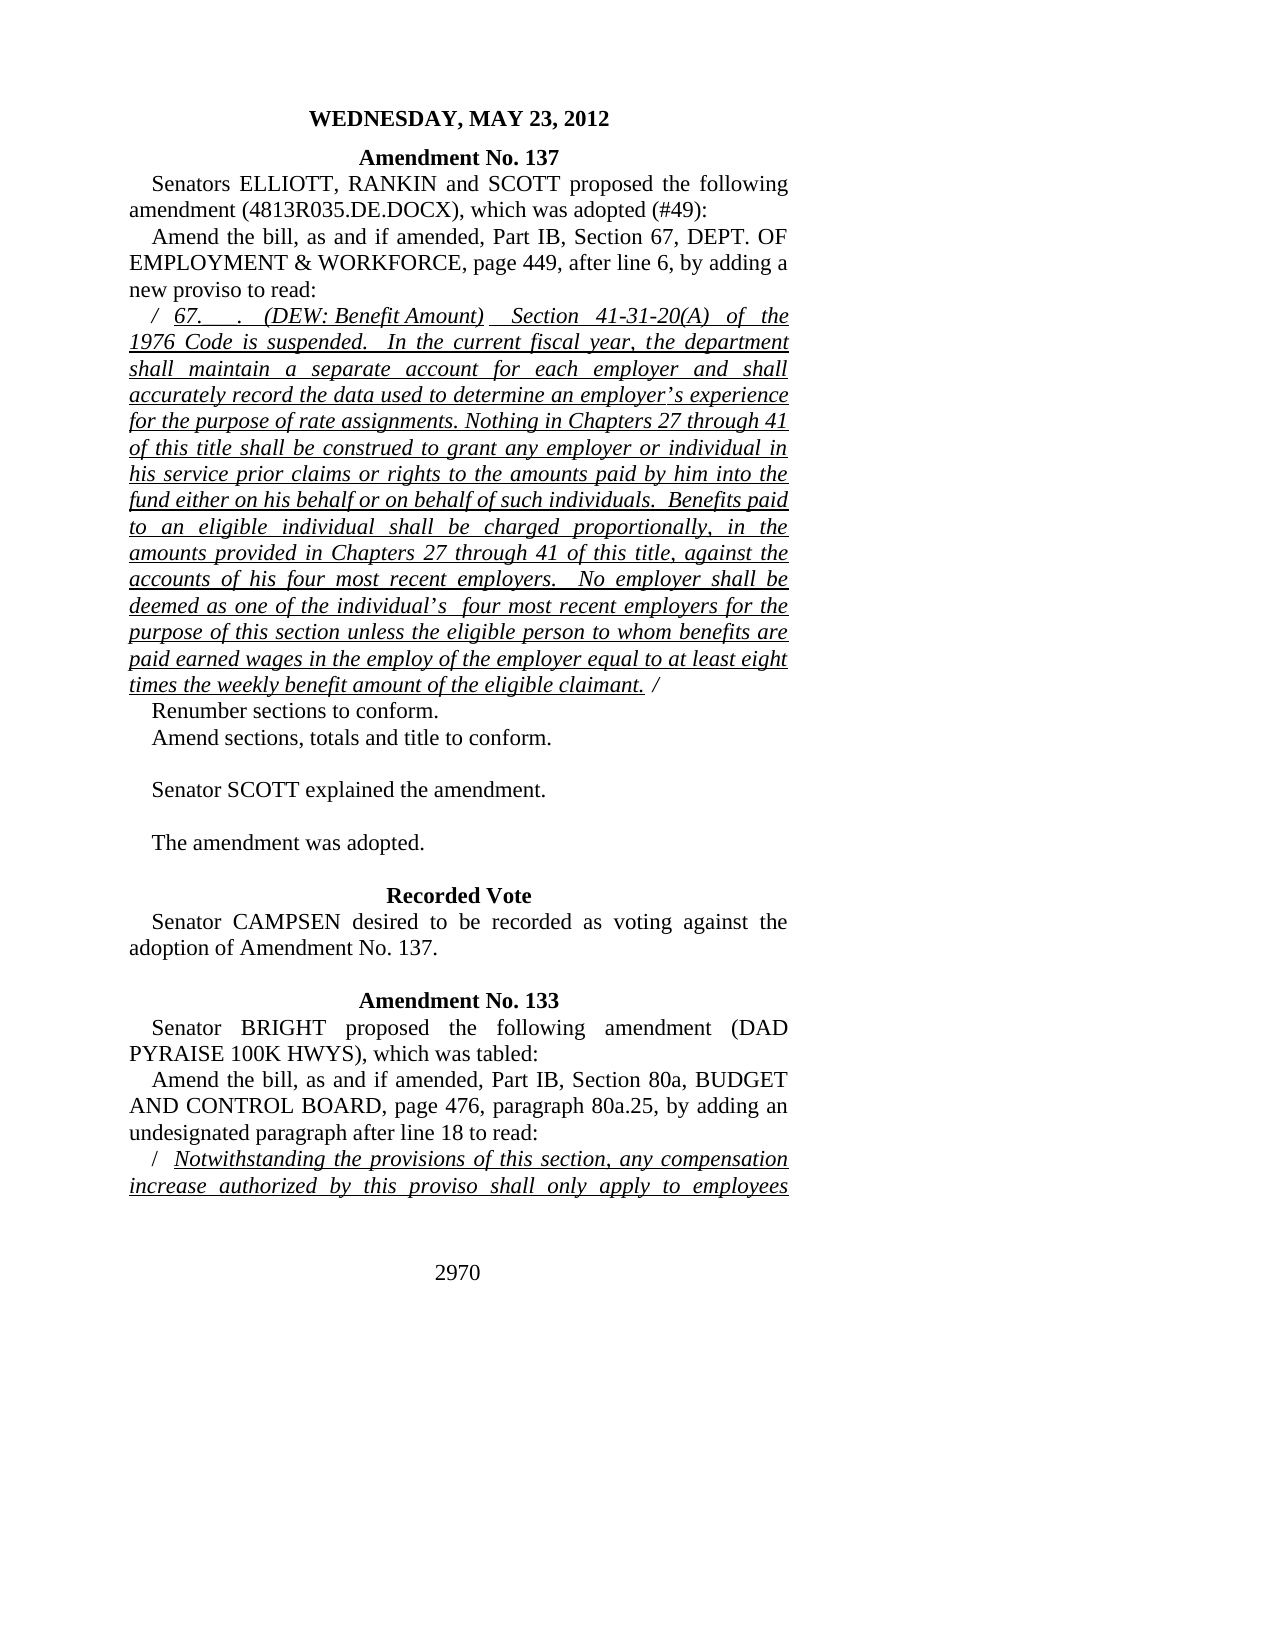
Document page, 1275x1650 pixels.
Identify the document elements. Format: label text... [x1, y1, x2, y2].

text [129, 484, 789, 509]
text Recorded Vote [129, 882, 789, 908]
text Renumber sections to conform. [129, 697, 789, 724]
text Senator BRIGHT proposed the following amendment (DAD PYRAISE 100K HWYS), which was tabled: [129, 1013, 789, 1066]
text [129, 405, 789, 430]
text Senator SCOTT explained the amendment. [129, 776, 789, 803]
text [129, 1145, 789, 1195]
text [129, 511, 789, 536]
text Amend the bill, as and if amended, Part IB, Section 67, DEPT. OF EMPLOYMENT & WORKFORCE, page 449, after line 6, by adding a new proviso to read: [129, 223, 789, 302]
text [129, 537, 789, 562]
text Amend sections, totals and title to conform. [129, 724, 789, 750]
text The amendment was adopted. [129, 829, 789, 855]
text Senator CAMPSEN desired to be recorded as voting against the adoption of Amendment No. 137. [129, 908, 789, 961]
text Amend the bill, as and if amended, Part IB, Section 80a, BUDGET AND CONTROL BOARD, page 476, paragraph 80a.25, by adding an undesignated paragraph after line 18 to read: [129, 1066, 789, 1145]
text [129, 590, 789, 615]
text Senators ELLIOTT, RANKIN and SCOTT proposed the following amendment (4813R035.DE.DOCX), which was adopted (#49): [129, 170, 789, 223]
text Amendment No. 133 [129, 987, 789, 1013]
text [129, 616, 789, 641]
text Amendment No. 137 [129, 144, 789, 170]
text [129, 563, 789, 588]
